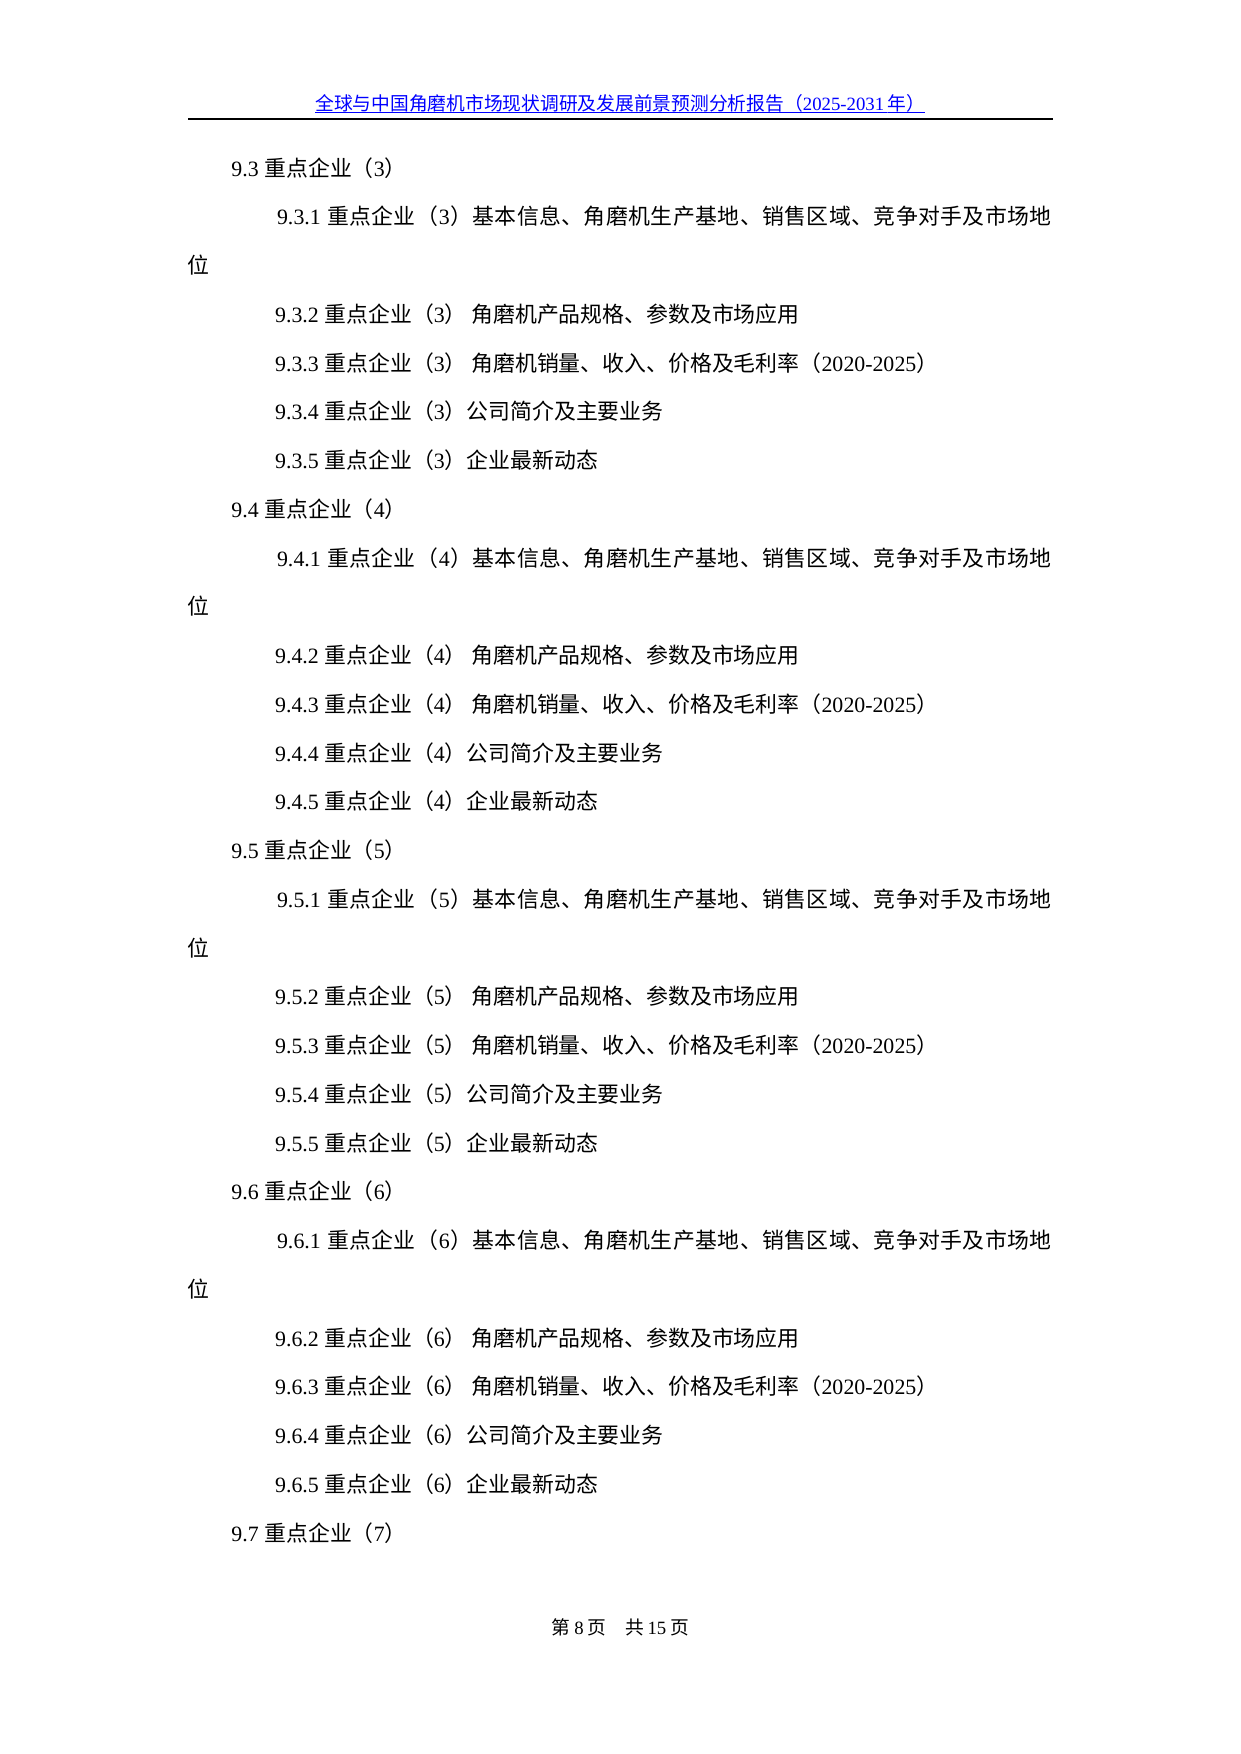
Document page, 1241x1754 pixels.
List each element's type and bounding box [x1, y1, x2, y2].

text [187, 150, 1053, 1548]
